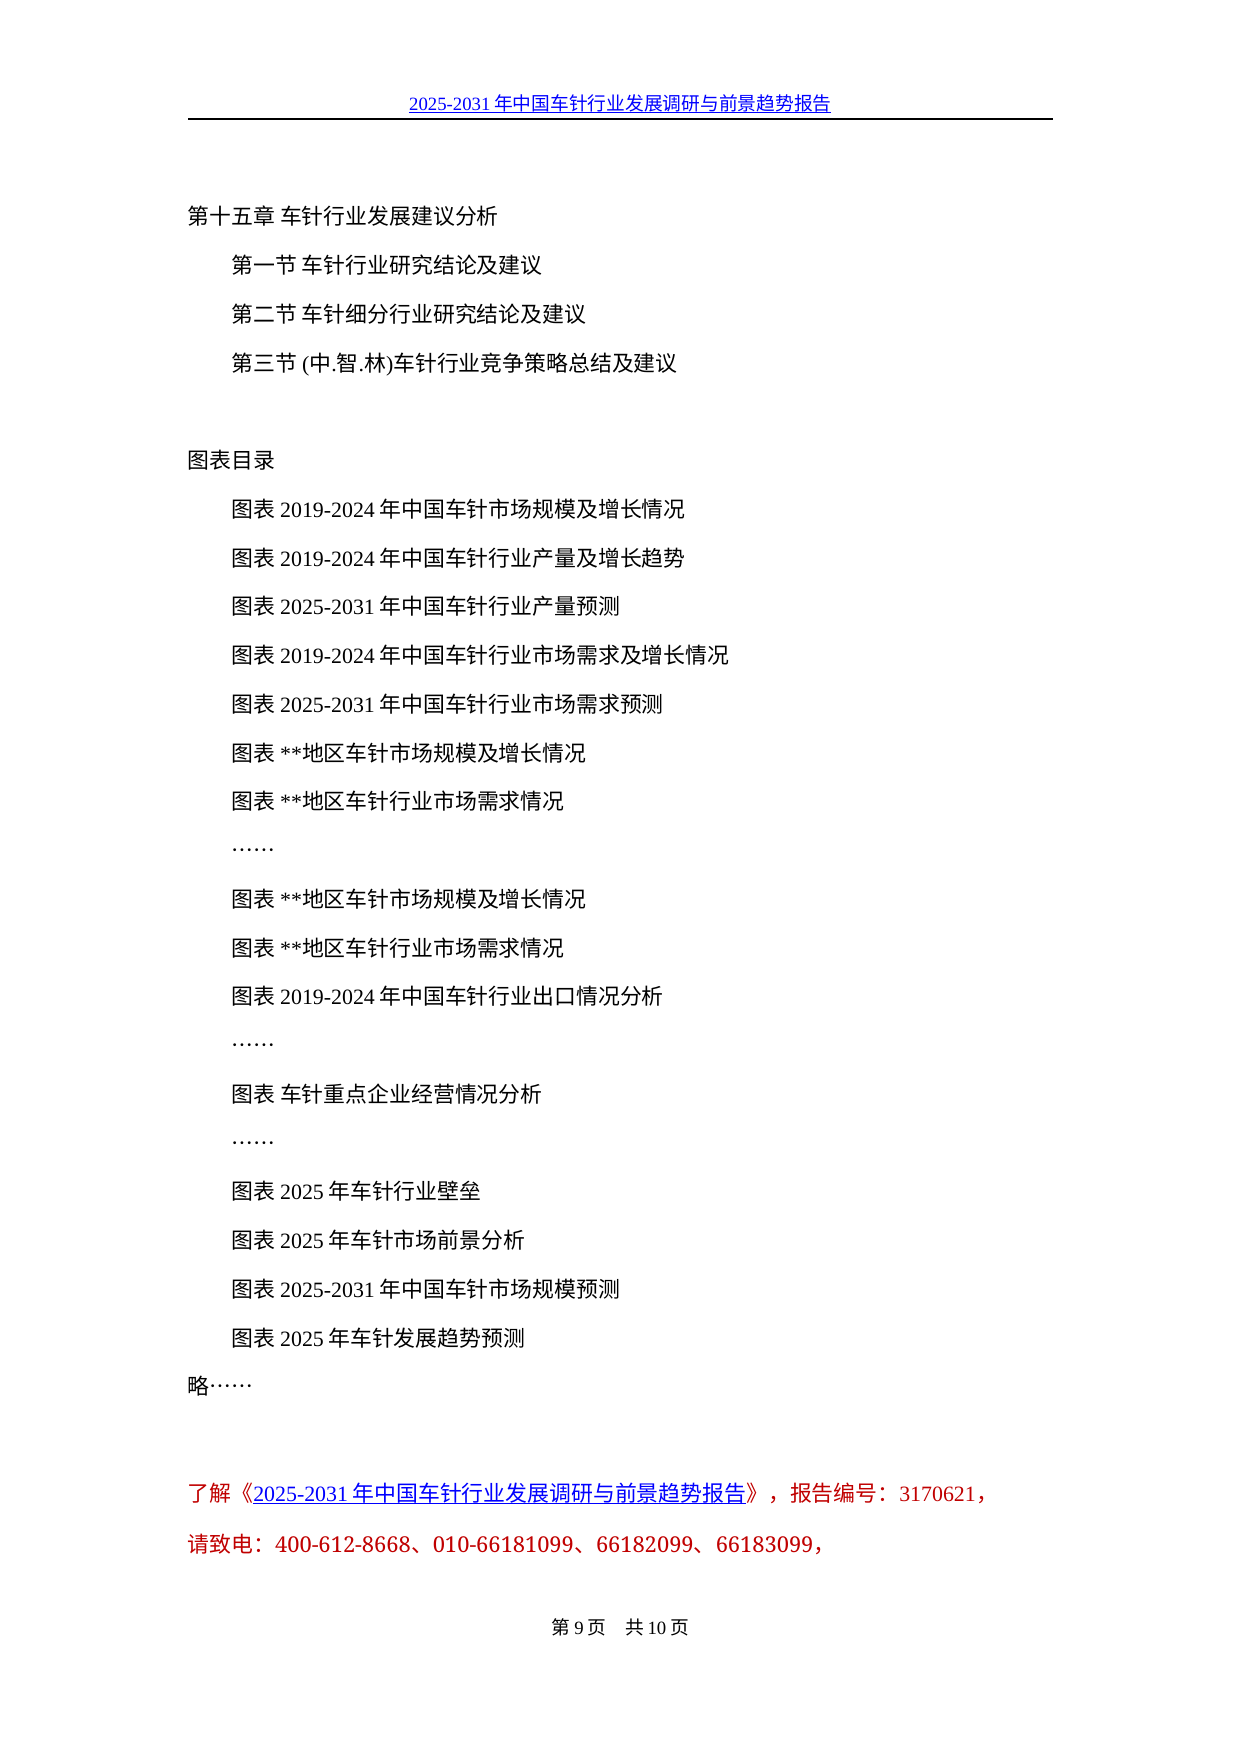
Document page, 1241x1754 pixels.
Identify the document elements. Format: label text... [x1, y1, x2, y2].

text 了解《2025-2031年中国车针行业发展调研与前景趋势报告》，报告编号：3170621， [187, 1475, 1053, 1508]
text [187, 150, 1053, 1401]
text 请致电：400-612-8668、010-66181099、66182099、66183099， [187, 1527, 1053, 1559]
